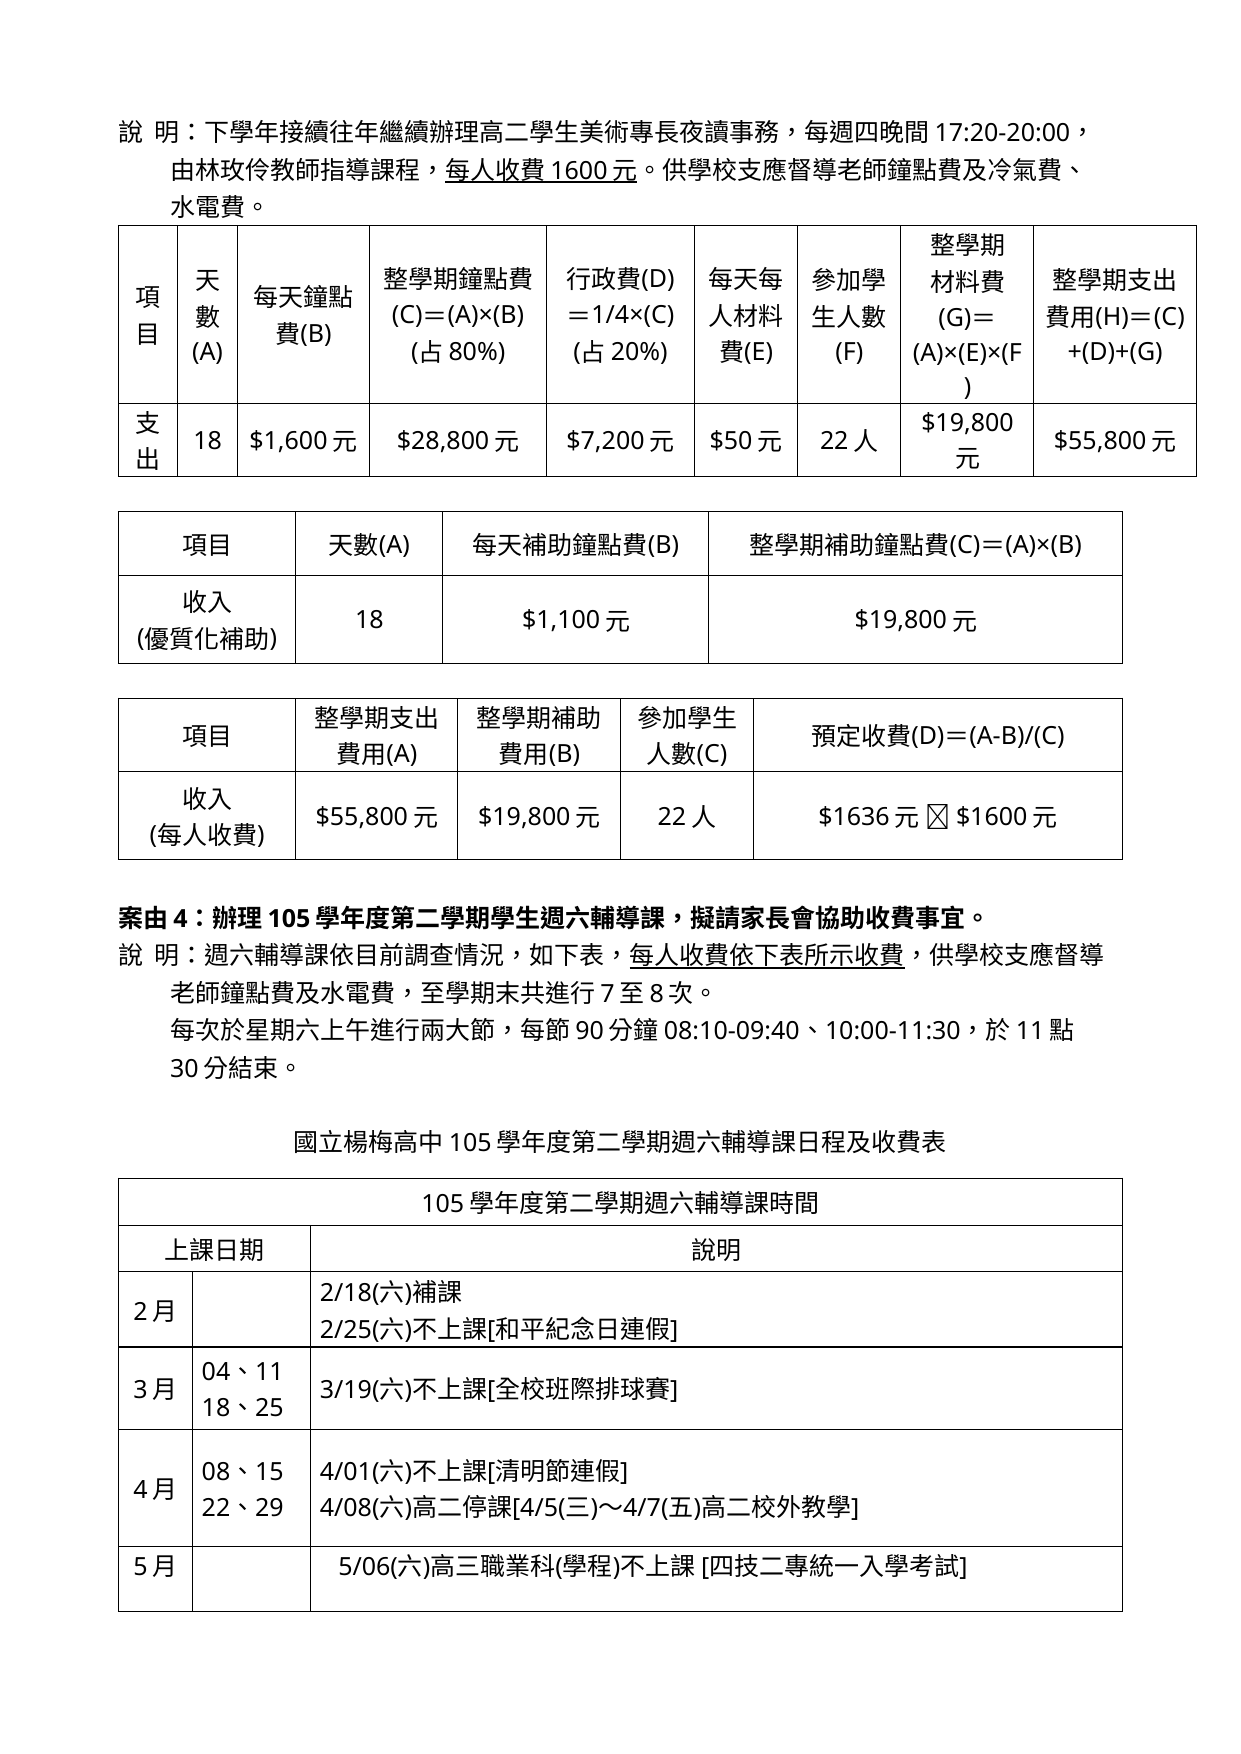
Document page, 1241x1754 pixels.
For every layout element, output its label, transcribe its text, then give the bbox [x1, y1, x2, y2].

table_header 整學期支出費用(A) [296, 699, 457, 771]
table_header 參加學生人數(F) [798, 226, 900, 403]
table_cell 3/19(六)不上課[全校班際排球賽] [311, 1348, 1122, 1428]
table_cell [193, 1272, 310, 1346]
table_cell $55,800元 [296, 772, 457, 859]
table_cell 18 [296, 576, 442, 662]
text 由林玫伶教師指導課程，每人收費1600元。供學校支應督導老師鐘點費及冷氣費、 [118, 150, 1122, 187]
text 說 明：週六輔導課依目前調查情況，如下表，每人收費依下表所示收費，供學校支應督導 [118, 935, 1122, 973]
text 水電費。 [118, 187, 1122, 225]
table_header 每天補助鐘點費(B) [443, 512, 708, 574]
table_header 項目 [119, 512, 295, 574]
table_cell 2月 [119, 1272, 192, 1346]
text 說 明：下學年接續往年繼續辦理高二學生美術專長夜讀事務，每週四晚間17:20-20:00， [118, 112, 1122, 150]
table_header 每天每人材料費(E) [695, 226, 797, 403]
table_cell $28,800元 [370, 404, 546, 476]
table_cell 2/18(六)補課 2/25(六)不上課[和平紀念日連假] [311, 1272, 1122, 1346]
table_header 項目 [119, 699, 295, 771]
table_cell 4/01(六)不上課[清明節連假] 4/08(六)高二停課[4/5(三)〜4/7(五)高二校外教學] [311, 1430, 1122, 1546]
table_cell 支出 [119, 404, 177, 476]
table_header 天數(A) [178, 226, 237, 403]
table_header 整學期補助費用(B) [458, 699, 620, 771]
table_cell $19,800元 [458, 772, 620, 859]
table_cell 08、15 22、29 [193, 1430, 310, 1546]
table_cell 收入 (每人收費) [119, 772, 295, 859]
table_header 整學期鐘點費 (C)＝(A)×(B) (占80%) [370, 226, 546, 403]
table_header 整學期補助鐘點費(C)＝(A)×(B) [709, 512, 1122, 574]
text 每次於星期六上午進行兩大節，每節90分鐘08:10-09:40、10:00-11:30，於11點 [118, 1010, 1122, 1048]
table_cell 04、11 18、25 [193, 1348, 310, 1428]
table_header 項目 [119, 226, 177, 403]
table_cell $1636元 $1600元 [754, 772, 1122, 859]
table_cell $19,800元 [901, 404, 1033, 476]
table_cell 說明 [311, 1226, 1122, 1271]
table_header 預定收費(D)＝(A-B)/(C) [754, 699, 1122, 771]
table_cell $7,200元 [547, 404, 694, 476]
table_cell [193, 1547, 310, 1611]
table_cell $50元 [695, 404, 797, 476]
table_cell 22人 [621, 772, 753, 859]
text 30分結束。 [118, 1048, 1122, 1085]
table_header 每天鐘點費(B) [238, 226, 369, 403]
table_header 整學期支出費用(H)＝(C)+(D)+(G) [1034, 226, 1196, 403]
table_header 參加學生人數(C) [621, 699, 753, 771]
table_cell 18 [178, 404, 237, 476]
table_cell 5月 [119, 1547, 192, 1611]
table_cell $55,800元 [1034, 404, 1196, 476]
table_cell 22人 [798, 404, 900, 476]
table_header 天數(A) [296, 512, 442, 574]
text 案由4：辦理105學年度第二學期學生週六輔導課，擬請家長會協助收費事宜。 [118, 898, 1122, 935]
table_cell 4月 [119, 1430, 192, 1546]
table_cell 收入 (優質化補助) [119, 576, 295, 662]
table_cell $1,100元 [443, 576, 708, 662]
table_cell 3月 [119, 1348, 192, 1428]
table_header 105學年度第二學期週六輔導課時間 [119, 1179, 1122, 1225]
text 國立楊梅高中105學年度第二學期週六輔導課日程及收費表 [118, 1123, 1122, 1159]
table_cell 上課日期 [119, 1226, 310, 1271]
table_cell $19,800元 [709, 576, 1122, 662]
table_header 整學期 材料費 (G)＝(A)×(E)×(F) [901, 226, 1033, 403]
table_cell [311, 1547, 1122, 1611]
table_cell $1,600元 [238, 404, 369, 476]
table_header 行政費(D) ＝1/4×(C) (占20%) [547, 226, 694, 403]
text 老師鐘點費及水電費，至學期末共進行7至8次。 [118, 973, 1122, 1010]
